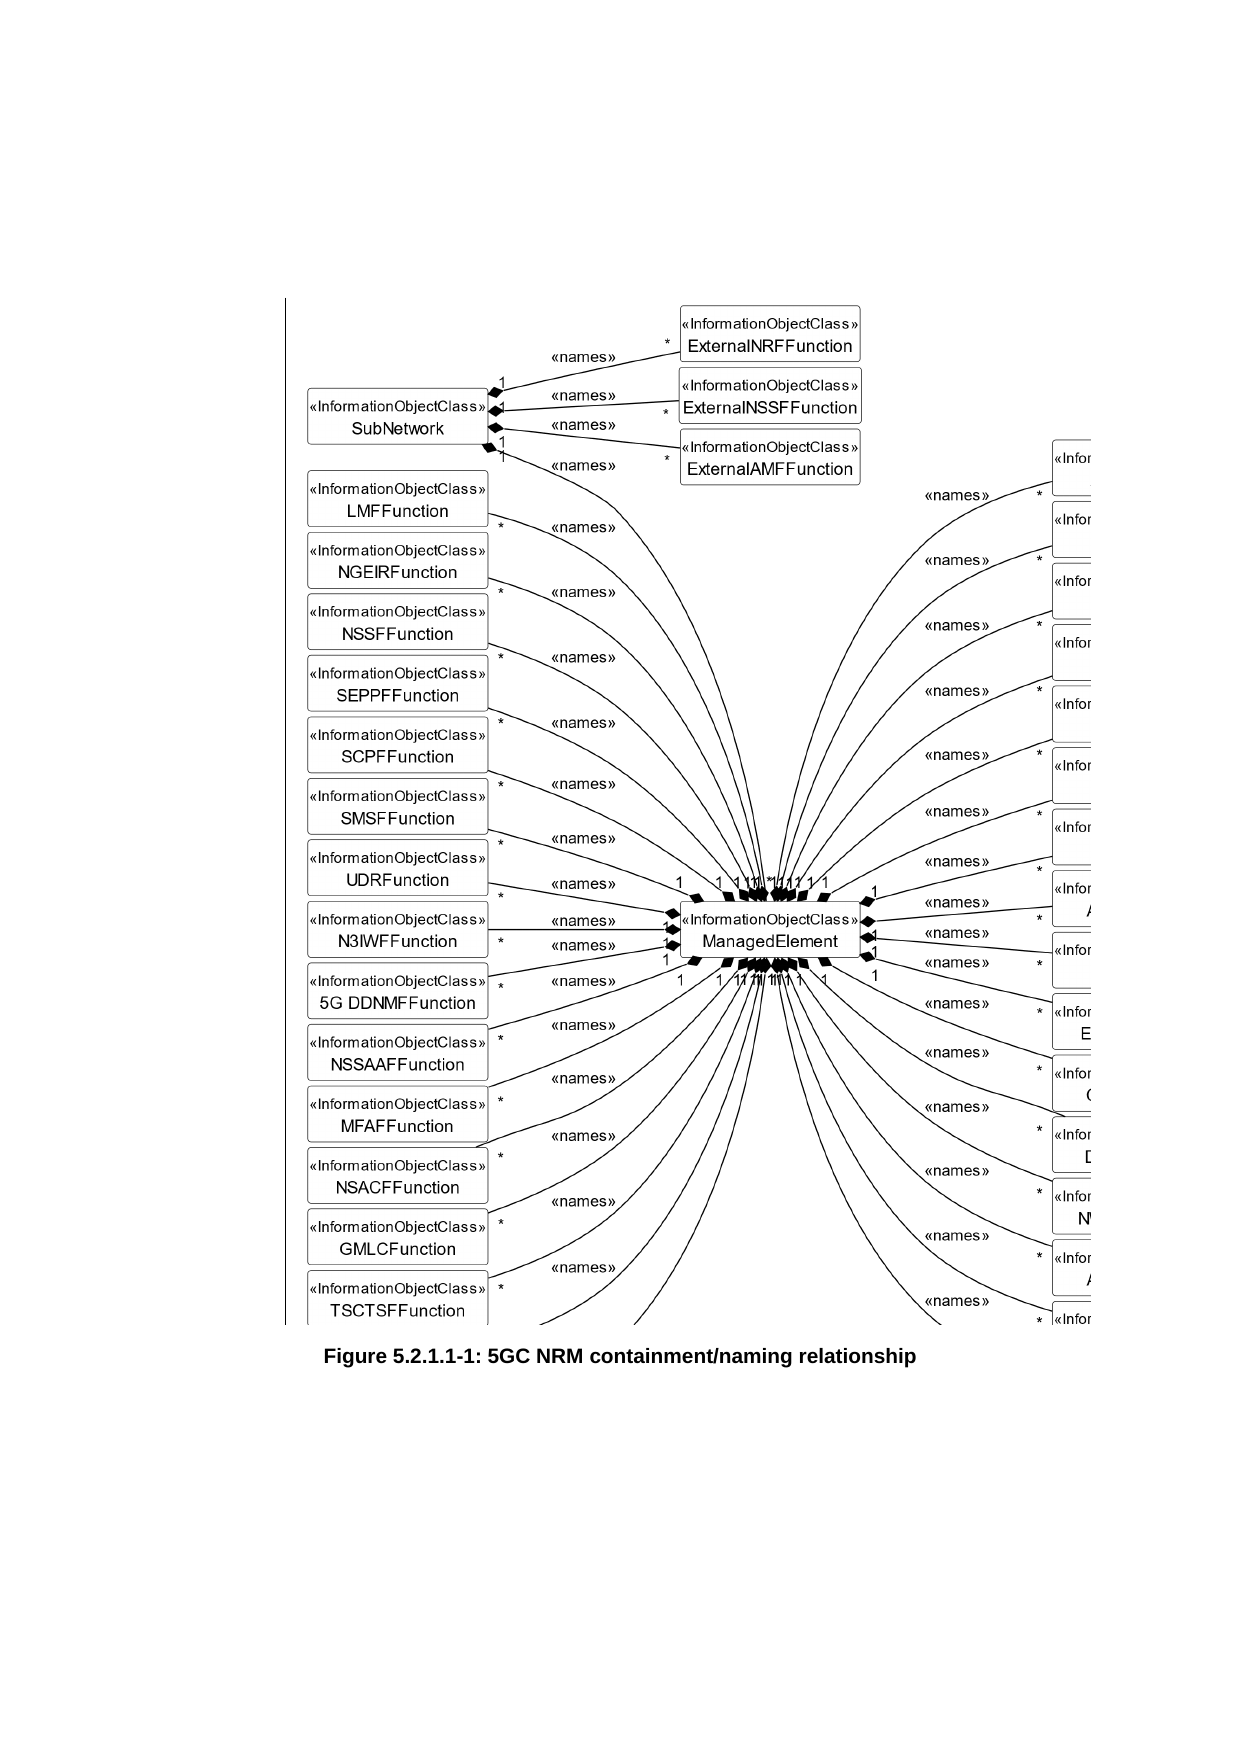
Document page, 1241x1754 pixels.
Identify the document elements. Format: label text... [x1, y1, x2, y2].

text Figure 5.2.1.1-1: 5GC NRM containment/naming relationship [118, 1343, 1122, 1367]
